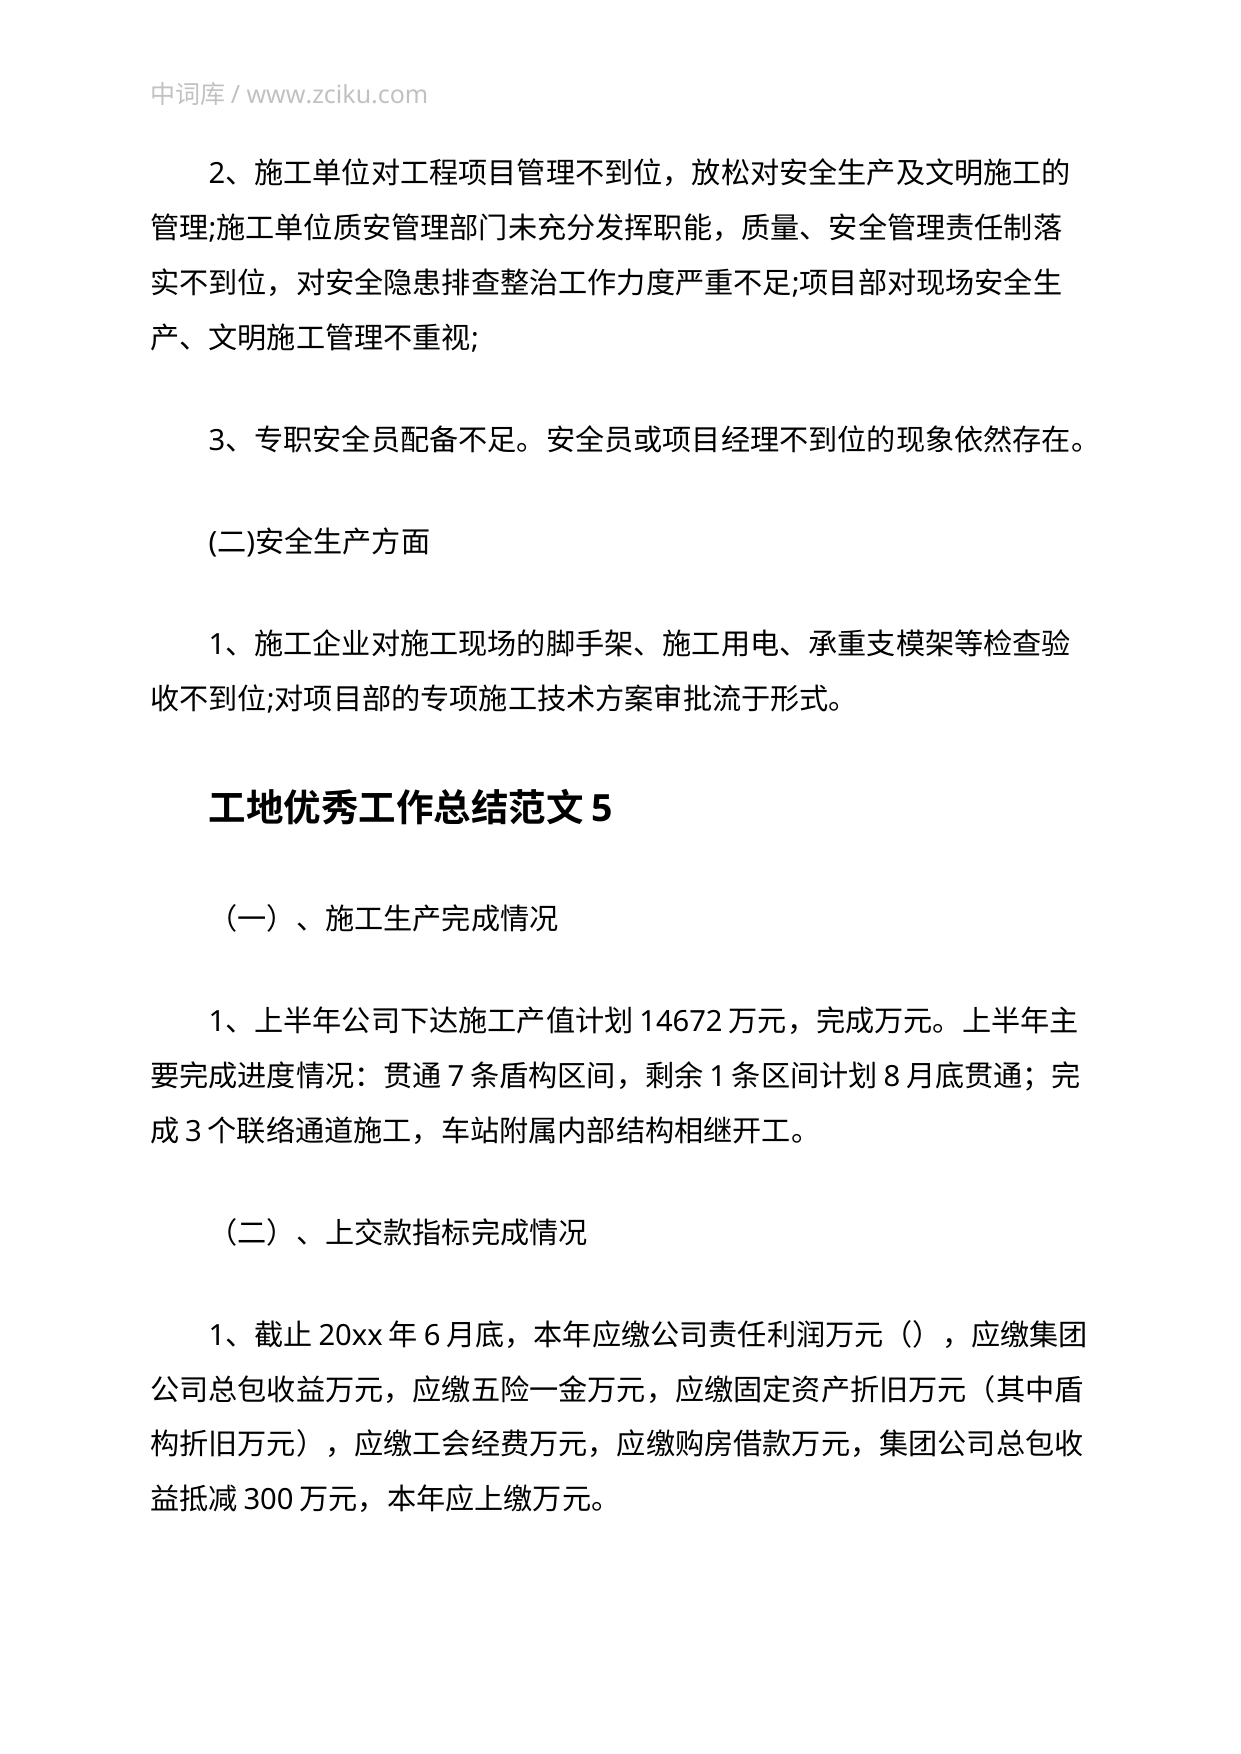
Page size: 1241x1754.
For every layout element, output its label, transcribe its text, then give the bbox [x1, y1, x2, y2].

text 1、上半年公司下达施工产值计划14672万元，完成万元。上半年主要完成进度情况：贯通7条盾构区间，剩余1条区间计划8月底贯通；完成3个联络通道施工，车站附属内部结构相继开工。 [150, 997, 1090, 1150]
text （二）、上交款指标完成情况 [150, 1209, 1090, 1252]
text 2、施工单位对工程项目管理不到位，放松对安全生产及文明施工的管理;施工单位质安管理部门未充分发挥职能，质量、安全管理责任制落实不到位，对安全隐患排查整治工作力度严重不足;项目部对现场安全生产、文明施工管理不重视; [150, 150, 1090, 357]
text 3、专职安全员配备不足。安全员或项目经理不到位的现象依然存在。 [150, 417, 1090, 459]
text 1、施工企业对施工现场的脚手架、施工用电、承重支模架等检查验收不到位;对项目部的专项施工技术方案审批流于形式。 [150, 621, 1090, 718]
text 工地优秀工作总结范文5 [150, 778, 1090, 832]
text （一）、施工生产完成情况 [150, 896, 1090, 938]
text (二)安全生产方面 [150, 519, 1090, 561]
text 1、截止20xx年6月底，本年应缴公司责任利润万元（），应缴集团公司总包收益万元，应缴五险一金万元，应缴固定资产折旧万元（其中盾构折旧万元），应缴工会经费万元，应缴购房借款万元，集团公司总包收益抵减300万元，本年应上缴万元。 [150, 1311, 1090, 1518]
